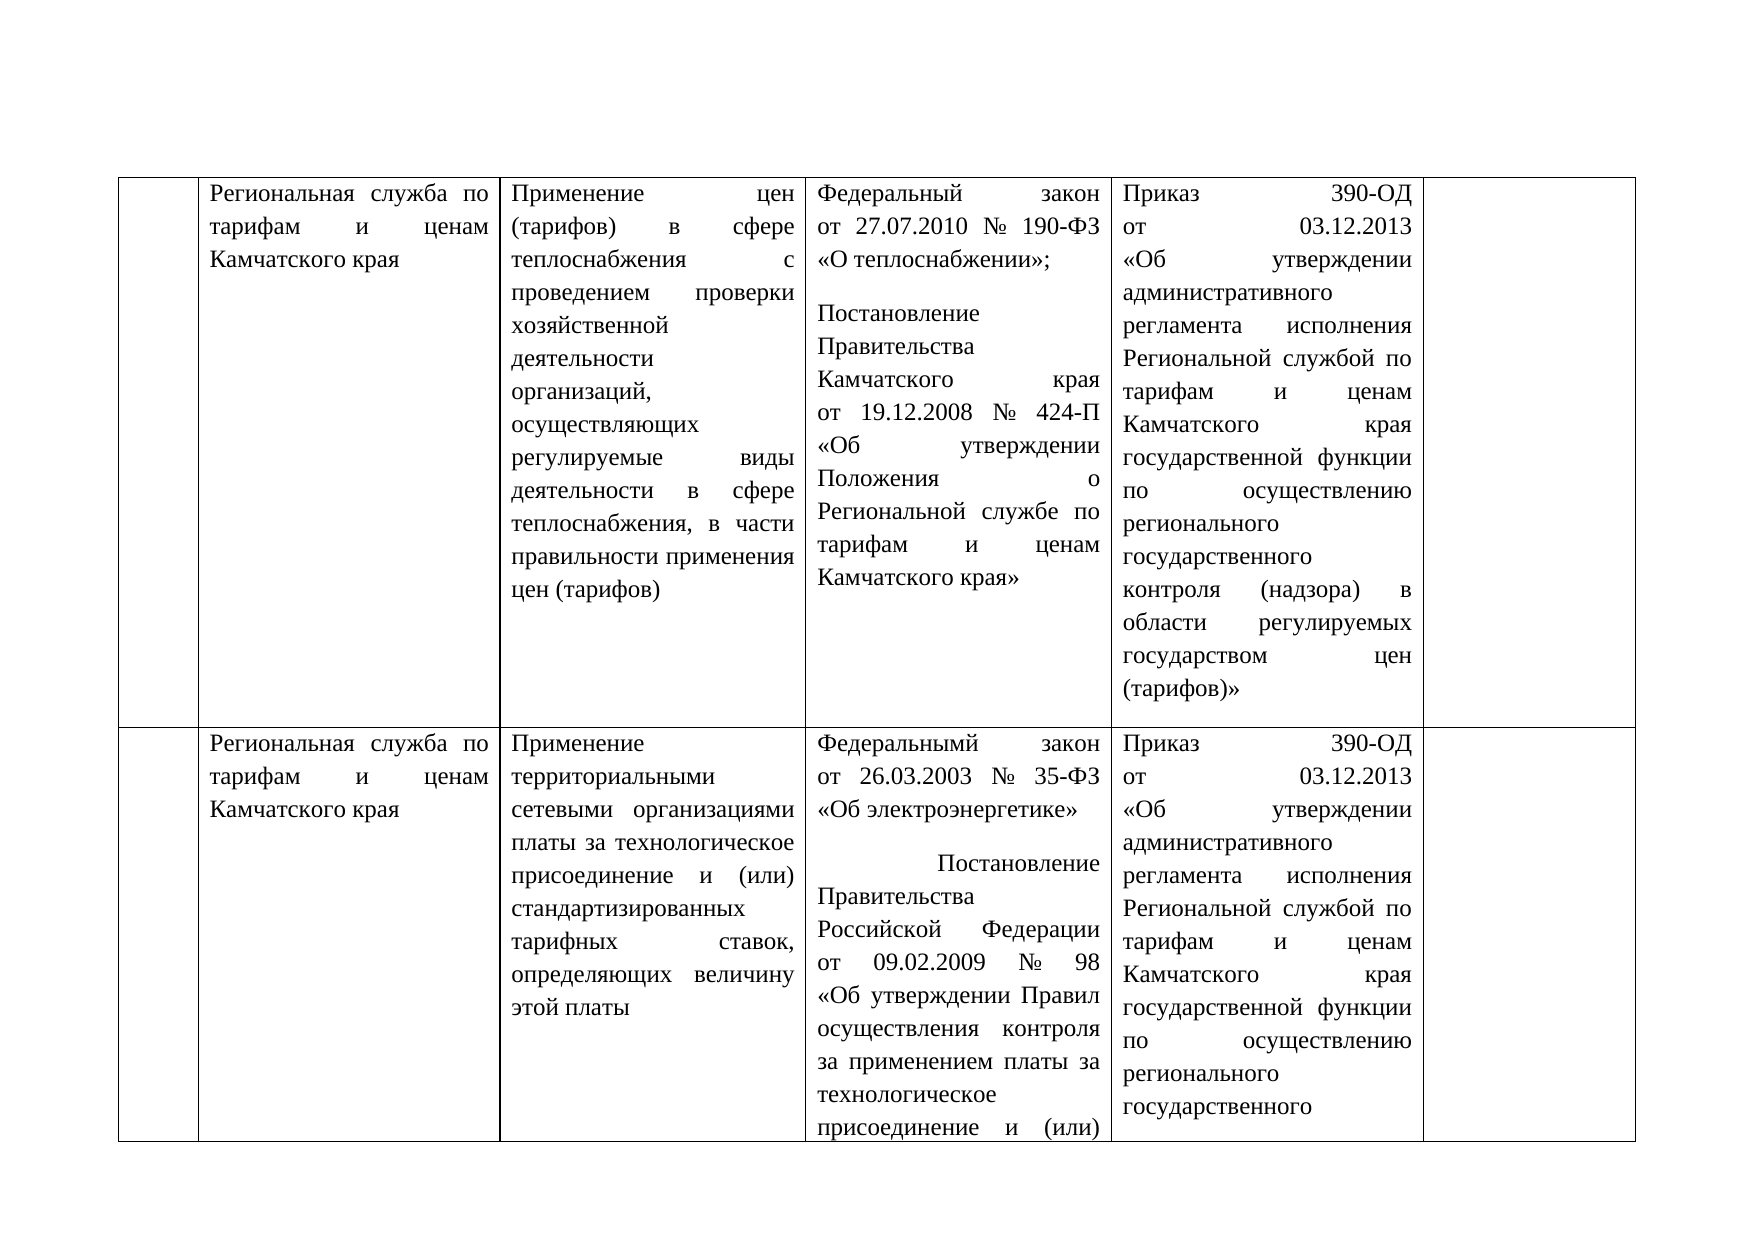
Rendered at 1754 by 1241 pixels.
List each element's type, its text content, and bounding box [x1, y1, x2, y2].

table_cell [1112, 728, 1423, 1141]
table_cell [119, 728, 198, 1141]
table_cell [806, 728, 1111, 1141]
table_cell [501, 728, 805, 1141]
table_cell [1424, 178, 1635, 727]
table_cell Применение цен (тарифов) в сфере теплоснабжения с проведением проверки хозяйственной деятельности организаций, осуществляющих регулируемые виды деятельности в сфере теплоснабжения, в части правильности применения цен (тарифов) [501, 178, 805, 727]
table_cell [1112, 178, 1423, 727]
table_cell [199, 728, 499, 1141]
table_cell [119, 178, 198, 727]
table_cell Федеральный закон от 27.07.2010 № 190-ФЗ «О теплоснабжении»; Постановление Правительства Камчатского края от 19.12.2008 № 424-П «Об утверждении Положения о Региональной службе по тарифам и ценам Камчатского края» [806, 178, 1111, 727]
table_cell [199, 178, 499, 727]
table_cell [1424, 728, 1635, 1141]
